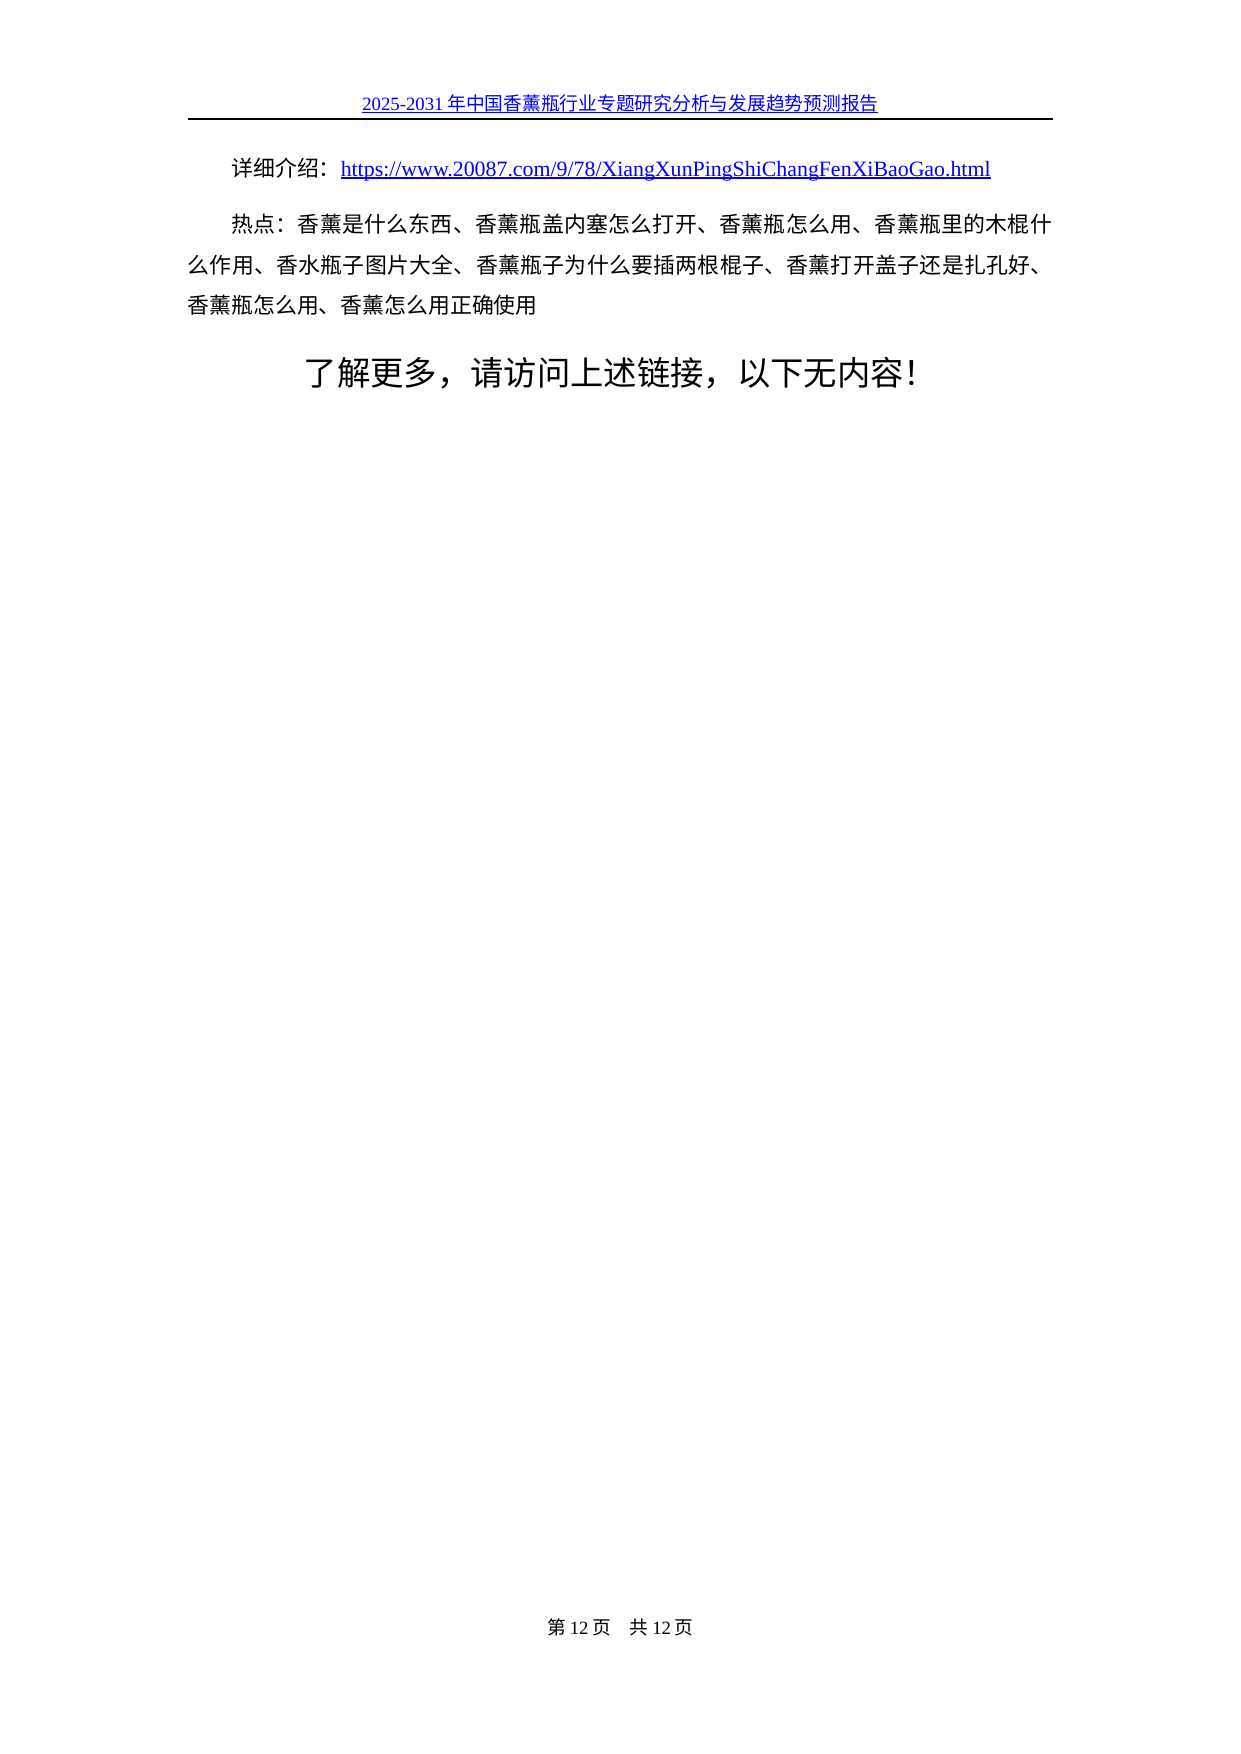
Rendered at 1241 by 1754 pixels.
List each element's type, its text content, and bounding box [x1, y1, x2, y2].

text 详细介绍：https://www.20087.com/9/78/XiangXunPingShiChangFenXiBaoGao.html [187, 150, 1053, 183]
title 了解更多，请访问上述链接，以下无内容！ [187, 338, 1053, 403]
text 热点：香薰是什么东西、香薰瓶盖内塞怎么打开、香薰瓶怎么用、香薰瓶里的木棍什么作用、香水瓶子图片大全、香薰瓶子为什么要插两根棍子、香薰打开盖子还是扎孔好、香薰瓶怎么用、香薰怎么用正确使用 [187, 207, 1053, 321]
